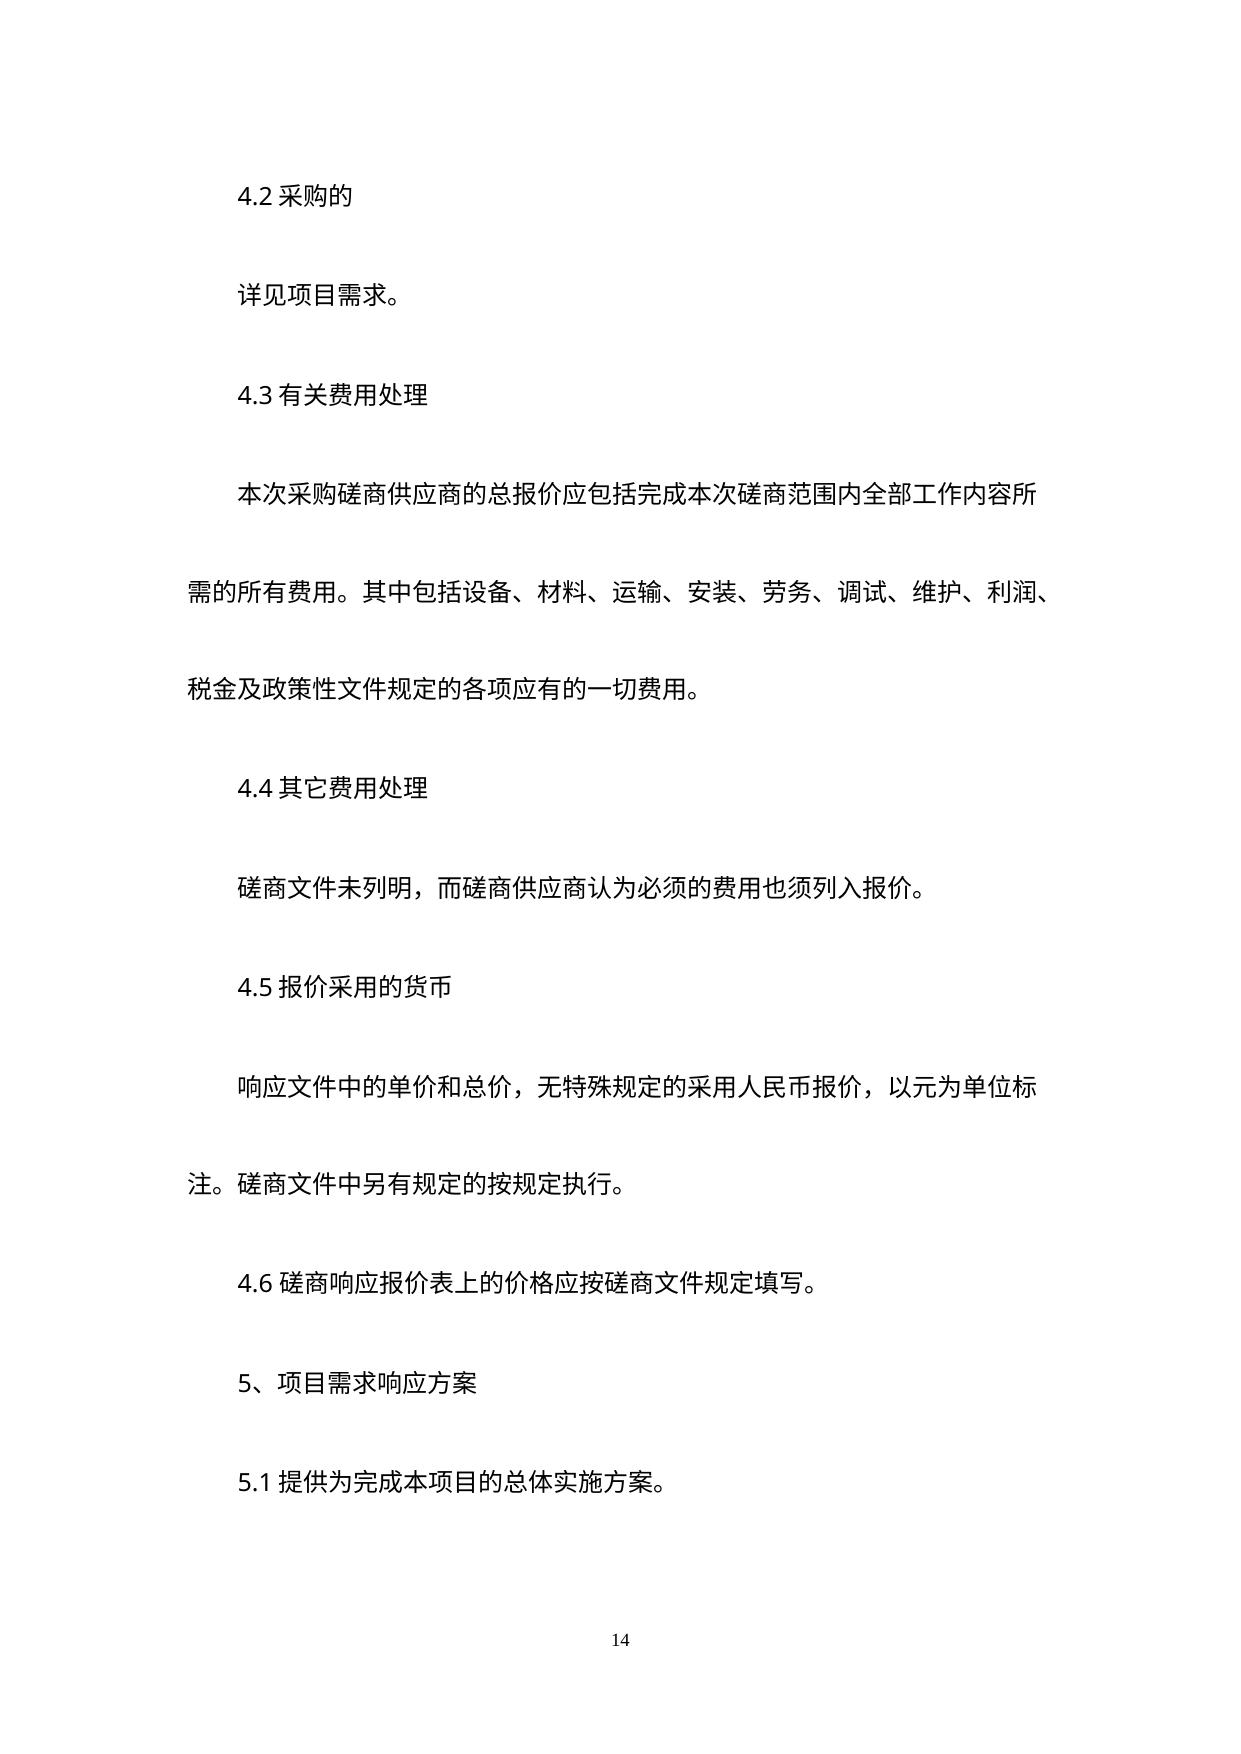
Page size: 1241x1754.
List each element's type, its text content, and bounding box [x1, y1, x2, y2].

text 详见项目需求。 [187, 261, 1053, 326]
text 5、项目需求响应方案 [187, 1349, 1053, 1414]
text 响应文件中的单价和总价，无特殊规定的采用人民币报价，以元为单位标注。磋商文件中另有规定的按规定执行。 [187, 1053, 1053, 1215]
text 5.1提供为完成本项目的总体实施方案。 [187, 1448, 1053, 1513]
text 磋商文件未列明，而磋商供应商认为必须的费用也须列入报价。 [187, 854, 1053, 919]
text 4.4其它费用处理 [187, 754, 1053, 819]
text 4.6 磋商响应报价表上的价格应按磋商文件规定填写。 [187, 1249, 1053, 1314]
text 本次采购磋商供应商的总报价应包括完成本次磋商范围内全部工作内容所需的所有费用。其中包括设备、材料、运输、安装、劳务、调试、维护、利润、税金及政策性文件规定的各项应有的一切费用。 [187, 460, 1053, 720]
text 4.3有关费用处理 [187, 361, 1053, 426]
text 4.5报价采用的货币 [187, 953, 1053, 1018]
text 4.2采购的 [187, 162, 1053, 227]
